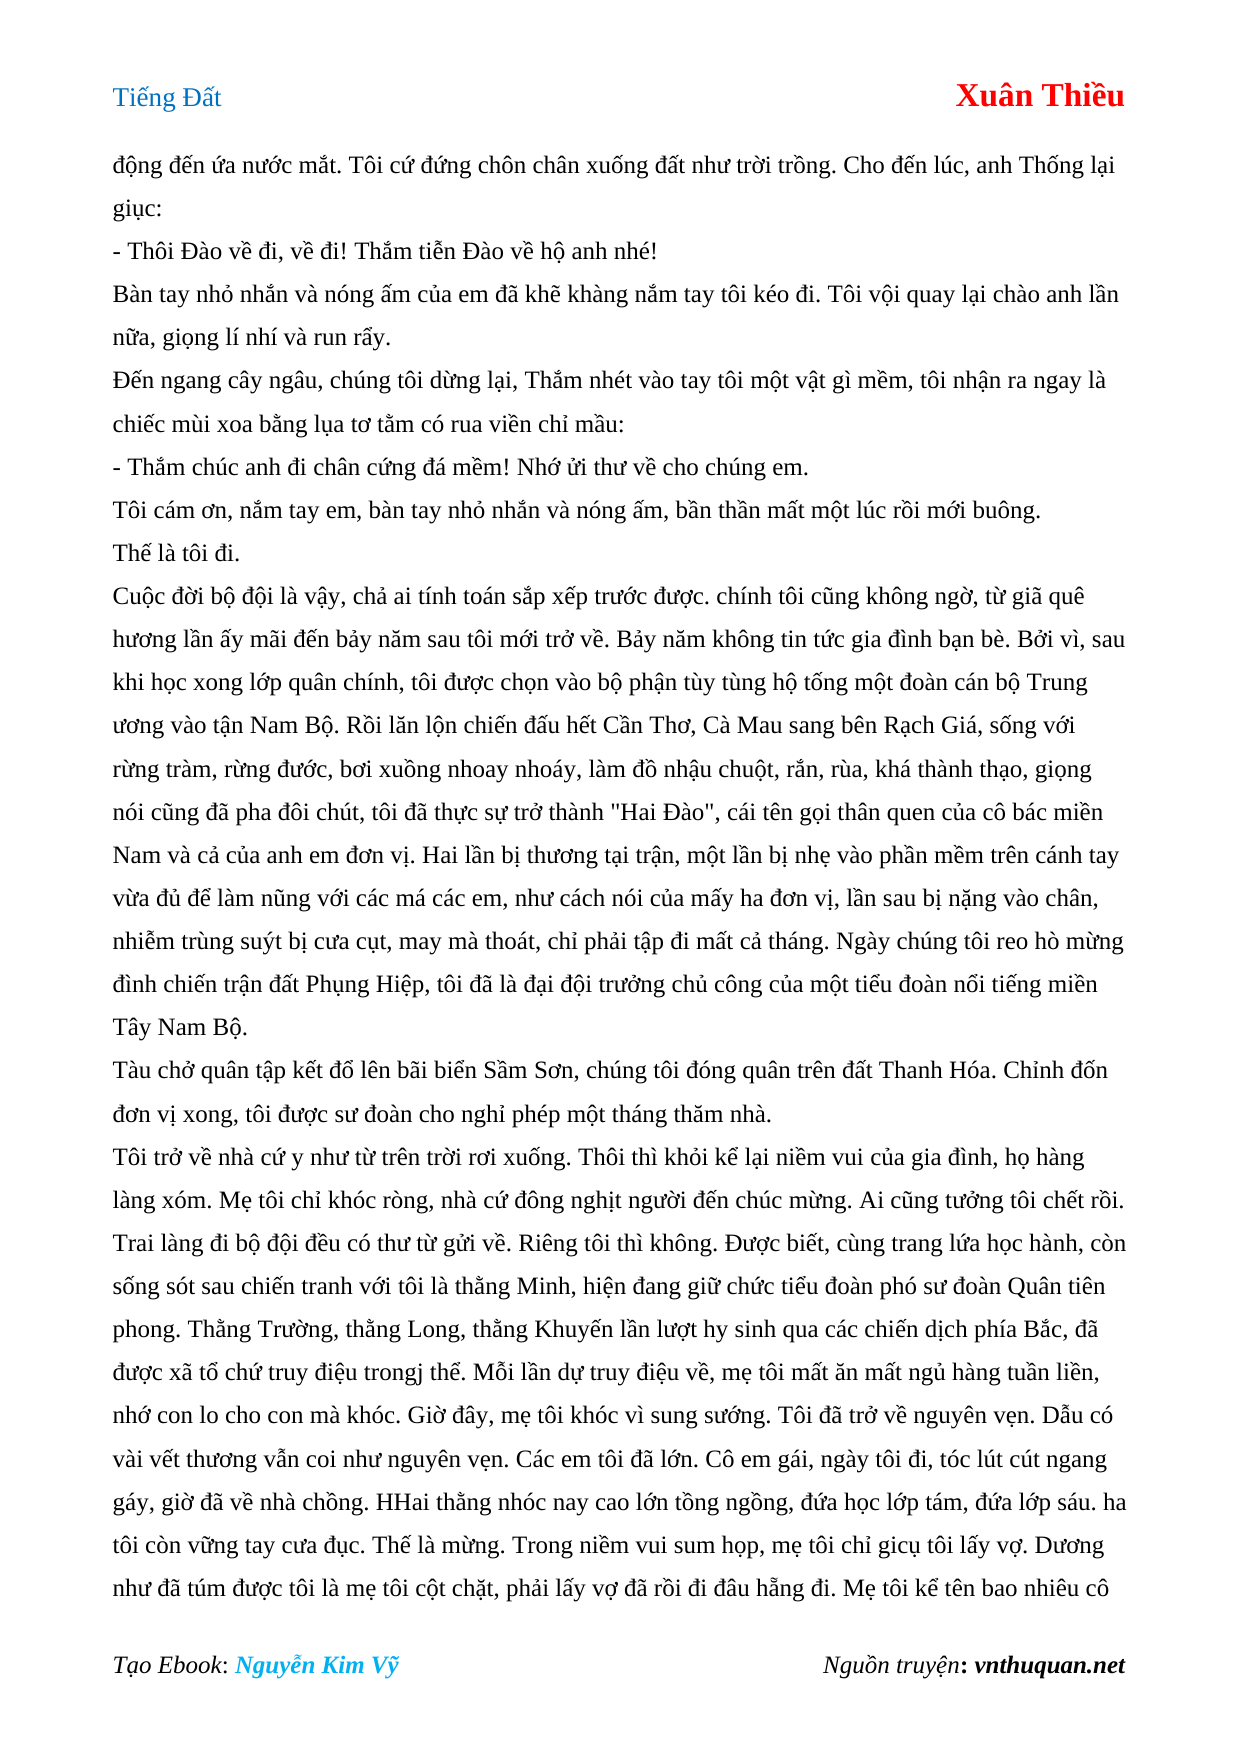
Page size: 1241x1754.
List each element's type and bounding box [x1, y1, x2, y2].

text [112, 150, 1128, 1602]
